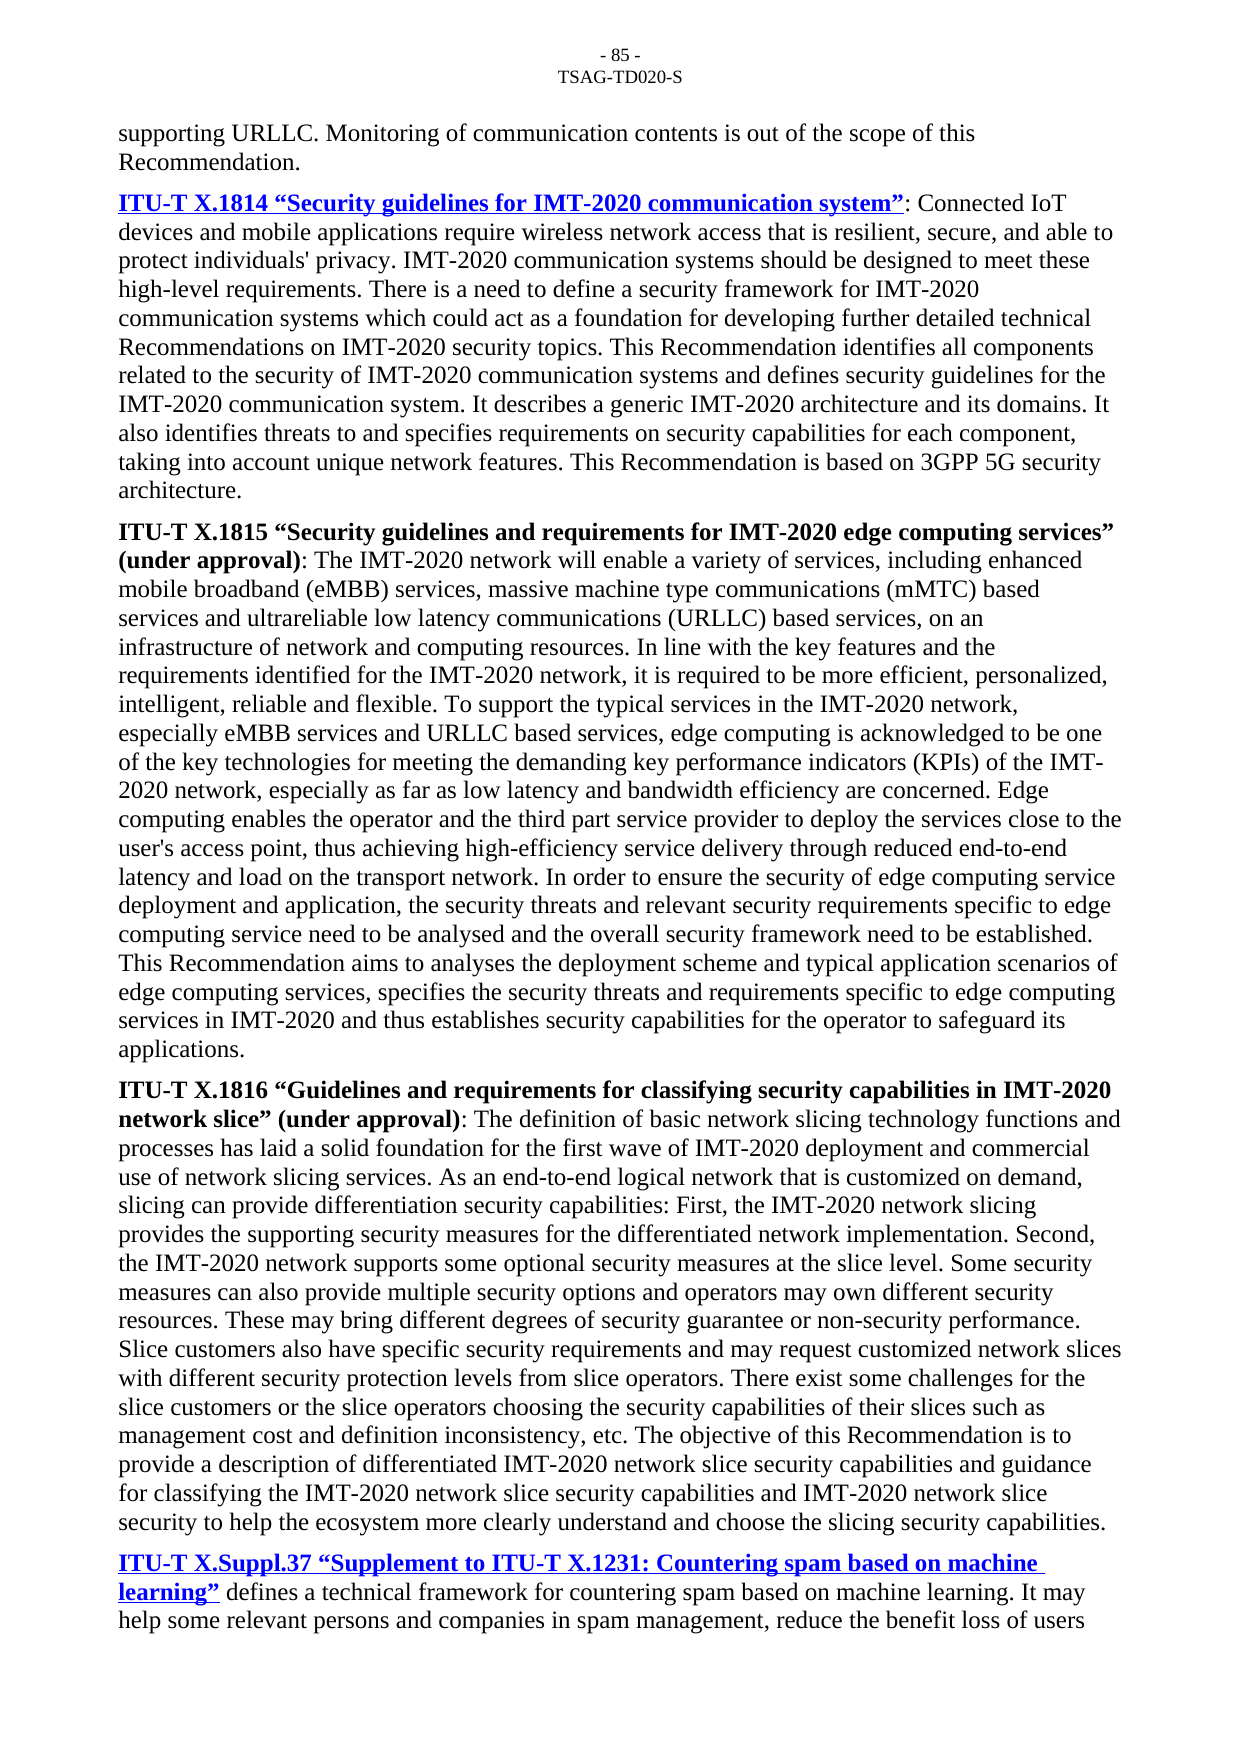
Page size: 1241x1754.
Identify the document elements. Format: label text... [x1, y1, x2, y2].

text ITU-T X.1814 “Security guidelines for IMT-2020 communication system”: Connected IoT devices and mobile applications require wireless network access that is resilient, secure, and able to protect individuals' privacy. IMT-2020 communication systems should be designed to meet these high-level requirements. There is a need to define a security framework for IMT-2020 communication systems which could act as a foundation for developing further detailed technical Recommendations on IMT-2020 security topics. This Recommendation identifies all components related to the security of IMT-2020 communication systems and defines security guidelines for the IMT-2020 communication system. It describes a generic IMT-2020 architecture and its domains. It also identifies threats to and specifies requirements on security capabilities for each component, taking into account unique network features. This Recommendation is based on 3GPP 5G security architecture. [118, 188, 1122, 504]
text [118, 1548, 1122, 1634]
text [118, 118, 1122, 176]
text ITU-T X.1815 “Security guidelines and requirements for IMT-2020 edge computing services” (under approval): The IMT-2020 network will enable a variety of services, including enhanced mobile broadband (eMBB) services, massive machine type communications (mMTC) based services and ultrareliable low latency communications (URLLC) based services, on an infrastructure of network and computing resources. In line with the key features and the requirements identified for the IMT-2020 network, it is required to be more efficient, personalized, intelligent, reliable and flexible. To support the typical services in the IMT-2020 network, especially eMBB services and URLLC based services, edge computing is acknowledged to be one of the key technologies for meeting the demanding key performance indicators (KPIs) of the IMT-2020 network, especially as far as low latency and bandwidth efficiency are concerned. Edge computing enables the operator and the third part service provider to deploy the services close to the user's access point, thus achieving high-efficiency service delivery through reduced end-to-end latency and load on the transport network. In order to ensure the security of edge computing service deployment and application, the security threats and relevant security requirements specific to edge computing service need to be analysed and the overall security framework need to be established. This Recommendation aims to analyses the deployment scheme and typical application scenarios of edge computing services, specifies the security threats and requirements specific to edge computing services in IMT-2020 and thus establishes security capabilities for the operator to safeguard its applications. [118, 517, 1122, 1063]
text ITU-T X.1816 “Guidelines and requirements for classifying security capabilities in IMT-2020 network slice” (under approval): The definition of basic network slicing technology functions and processes has laid a solid foundation for the first wave of IMT-2020 deployment and commercial use of network slicing services. As an end-to-end logical network that is customized on demand, slicing can provide differentiation security capabilities: First, the IMT-2020 network slicing provides the supporting security measures for the differentiated network implementation. Second, the IMT-2020 network supports some optional security measures at the slice level. Some security measures can also provide multiple security options and operators may own different security resources. These may bring different degrees of security guarantee or non-security performance. Slice customers also have specific security requirements and may request customized network slices with different security protection levels from slice operators. There exist some challenges for the slice customers or the slice operators choosing the security capabilities of their slices such as management cost and definition inconsistency, etc. The objective of this Recommendation is to provide a description of differentiated IMT-2020 network slice security capabilities and guidance for classifying the IMT-2020 network slice security capabilities and IMT-2020 network slice security to help the ecosystem more clearly understand and choose the slicing security capabilities. [118, 1076, 1122, 1536]
